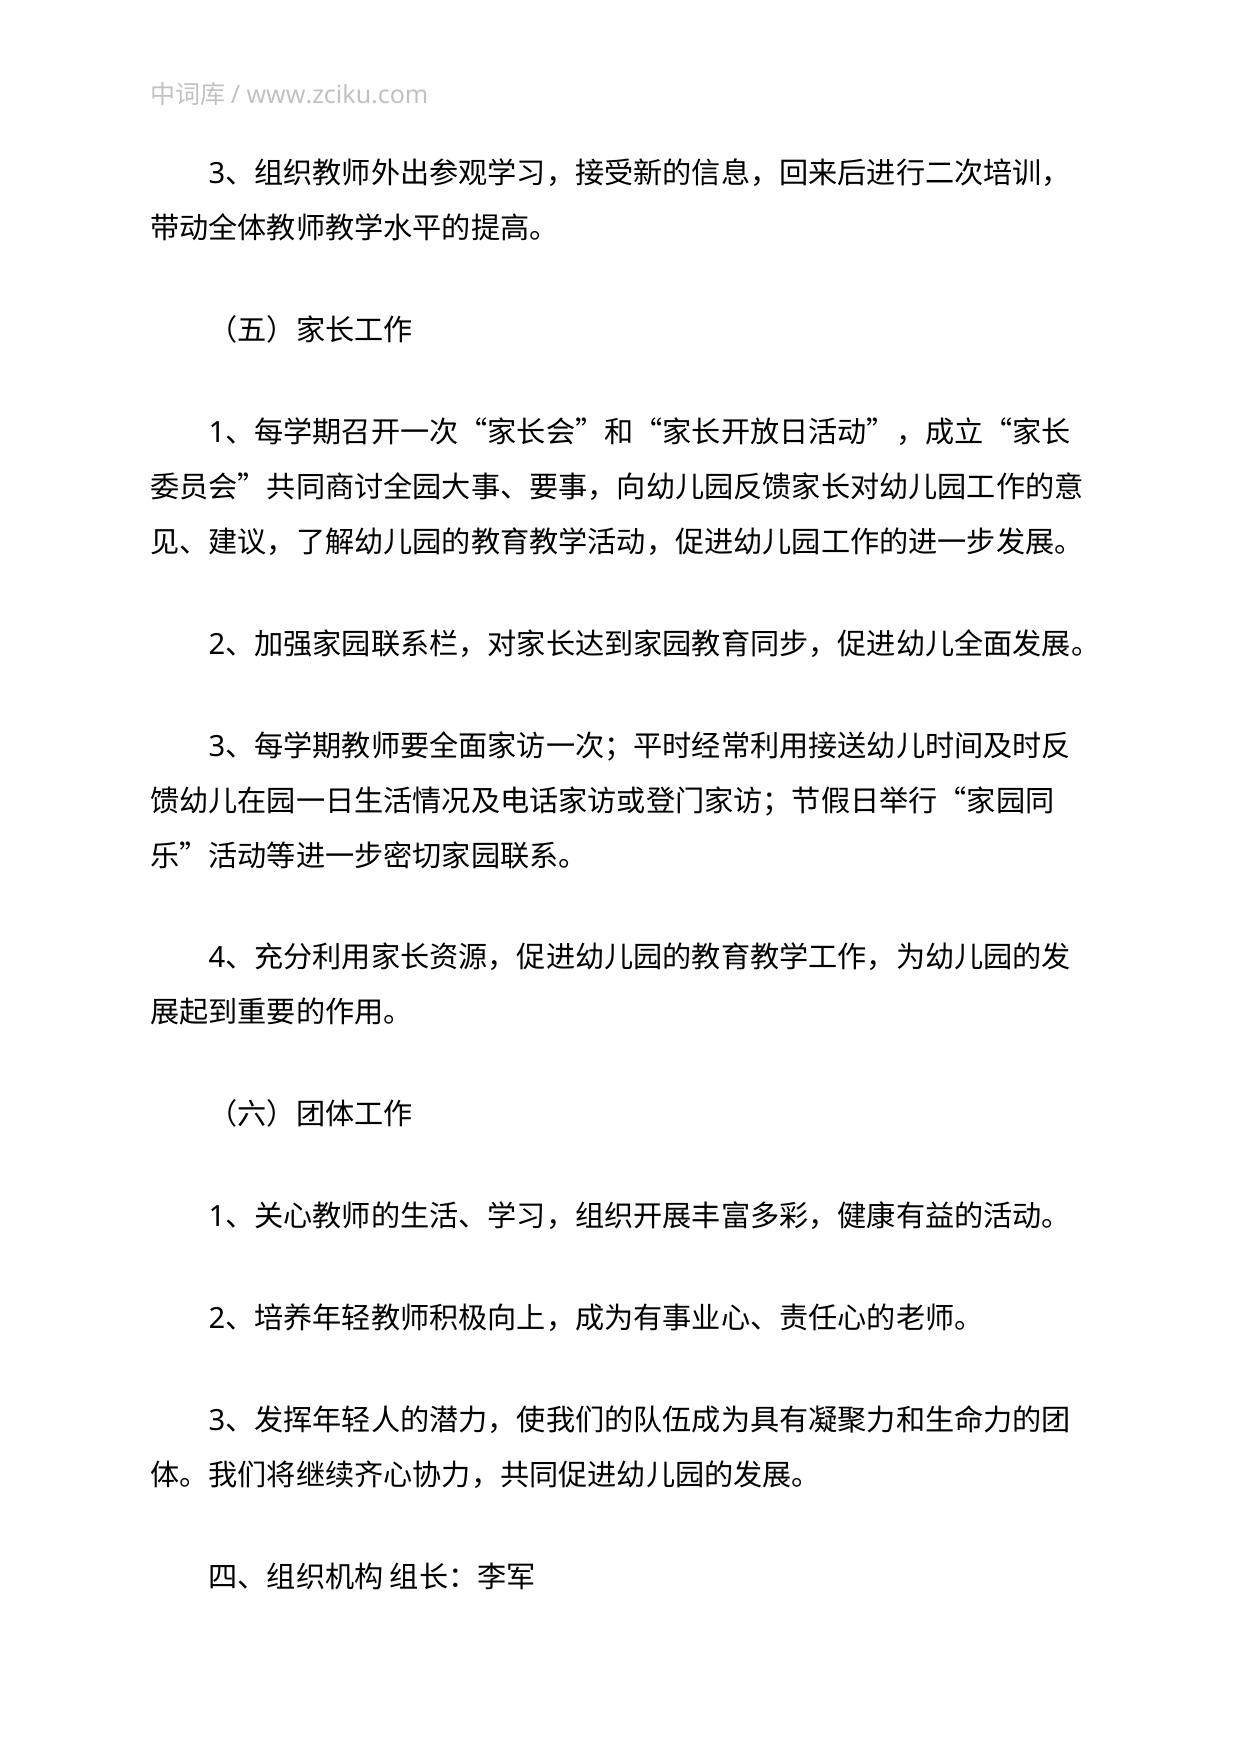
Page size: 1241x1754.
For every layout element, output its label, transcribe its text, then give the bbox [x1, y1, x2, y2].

text 2、培养年轻教师积极向上，成为有事业心、责任心的老师。 [150, 1294, 1090, 1337]
text （五）家长工作 [150, 307, 1090, 349]
text 3、每学期教师要全面家访一次；平时经常利用接送幼儿时间及时反馈幼儿在园一日生活情况及电话家访或登门家访；节假日举行“家园同乐”活动等进一步密切家园联系。 [150, 722, 1090, 874]
text （六）团体工作 [150, 1091, 1090, 1133]
text 2、加强家园联系栏，对家长达到家园教育同步，促进幼儿全面发展。 [150, 620, 1090, 663]
text 1、每学期召开一次“家长会”和“家长开放日活动”，成立“家长委员会”共同商讨全园大事、要事，向幼儿园反馈家长对幼儿园工作的意见、建议，了解幼儿园的教育教学活动，促进幼儿园工作的进一步发展。 [150, 408, 1090, 561]
text 3、发挥年轻人的潜力，使我们的队伍成为具有凝聚力和生命力的团体。我们将继续齐心协力，共同促进幼儿园的发展。 [150, 1396, 1090, 1494]
text 3、组织教师外出参观学习，接受新的信息，回来后进行二次培训，带动全体教师教学水平的提高。 [150, 150, 1090, 247]
text 四、组织机构 组长：李军 [150, 1553, 1090, 1595]
text 1、关心教师的生活、学习，组织开展丰富多彩，健康有益的活动。 [150, 1192, 1090, 1235]
text 4、充分利用家长资源，促进幼儿园的教育教学工作，为幼儿园的发展起到重要的作用。 [150, 934, 1090, 1031]
